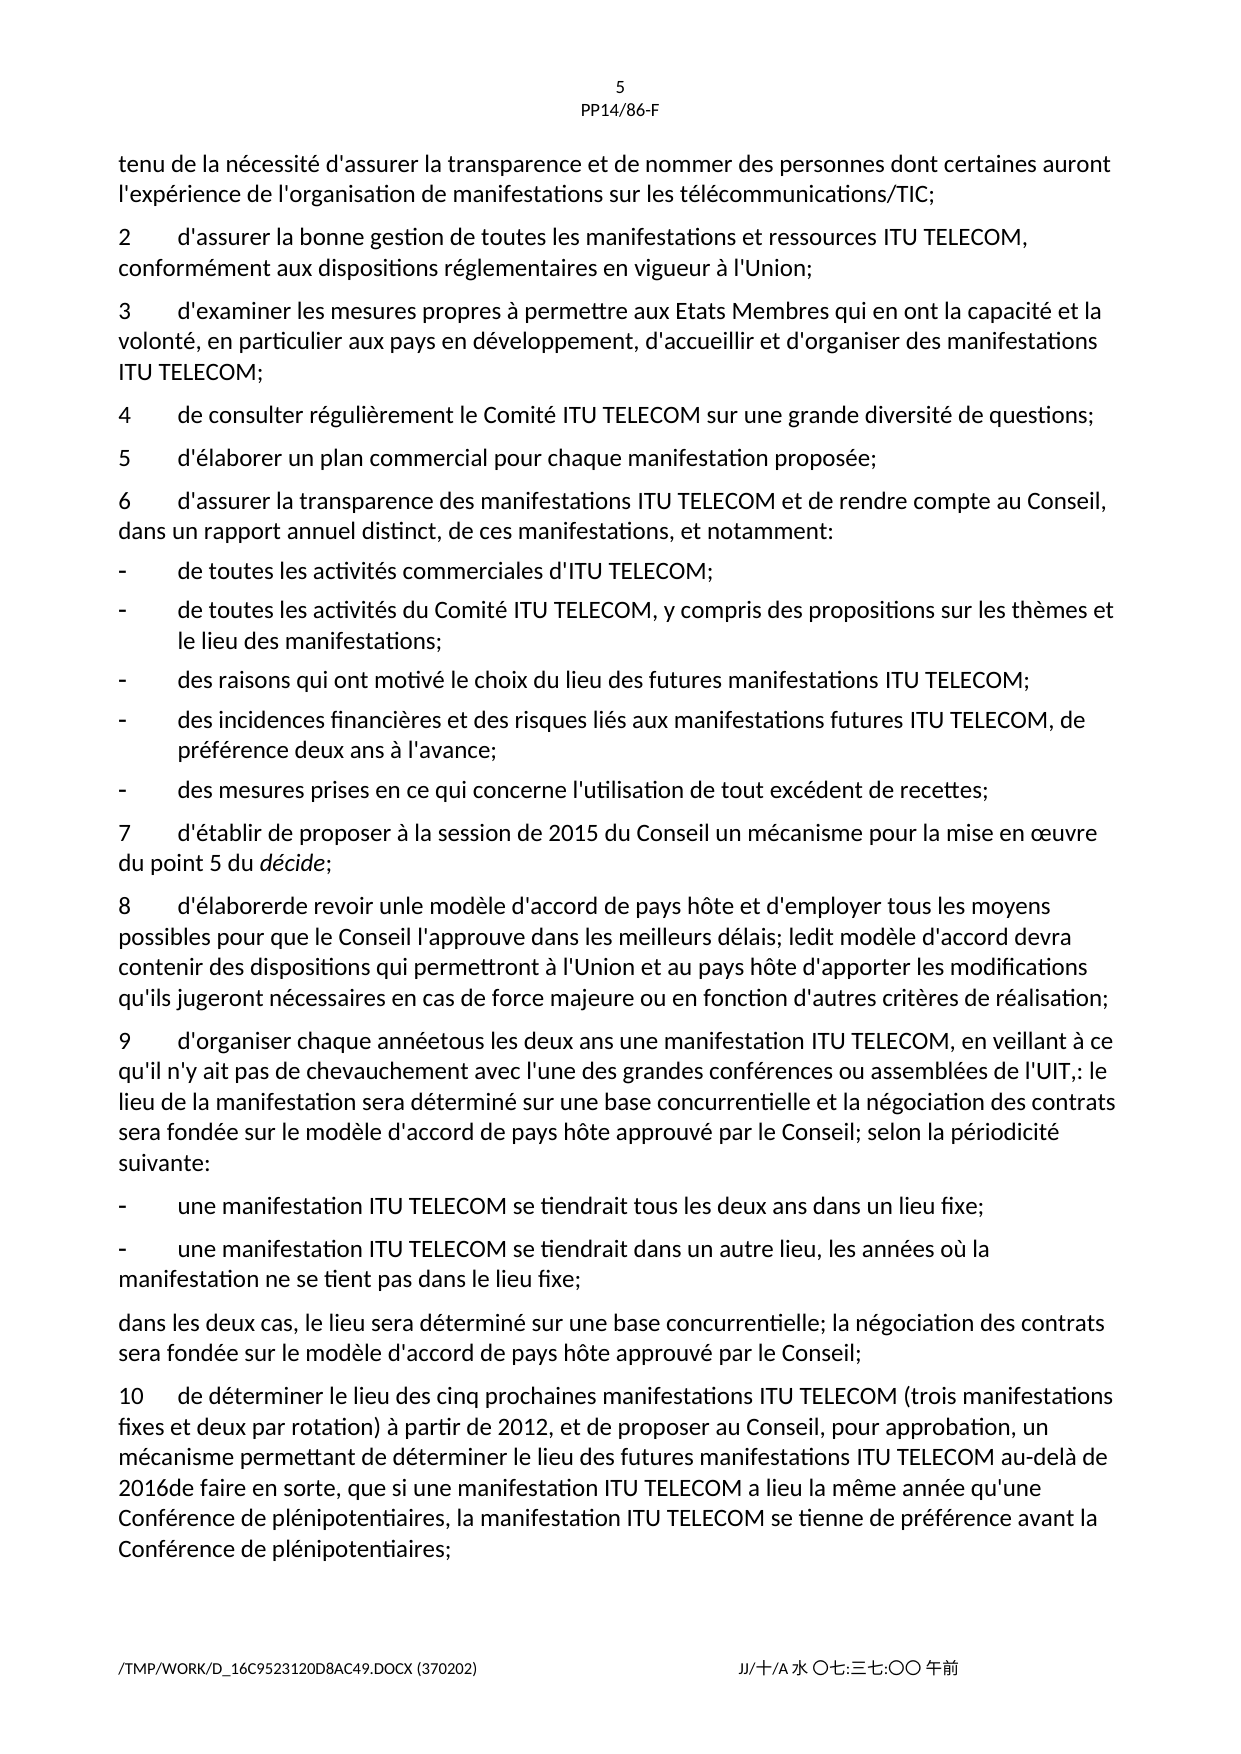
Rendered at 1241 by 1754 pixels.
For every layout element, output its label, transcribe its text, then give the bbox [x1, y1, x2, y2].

text 7 un mécanisme pour la mise en œuvre du point 5 du décide; [118, 817, 1122, 878]
text 3 d'examiner les mesures propres à permettre aux Etats Membres qui en ont la capacité et la volonté, en particulier aux pays en développement, d'accueillir et d'organiser des manifestations ITU TELECOM; [118, 295, 1122, 386]
text des incidences financières et des risques liés aux manifestations futures ITU TELECOM, de préférence deux ans à l'avance; [118, 704, 1122, 765]
text 2 d'assurer la bonne gestion de toutes les manifestations et ressources ITU TELECOM, conformément aux dispositions réglementaires en vigueur à l'Union; [118, 221, 1122, 282]
text 6 d'assurer la transparence des manifestations ITU TELECOM et de rendre compte au Conseil, dans un rapport distinct, de ces manifestations, et notamment: [118, 485, 1122, 546]
text 9 d'organiser une manifestation ITU TELECOM, en veillant à ce qu'il n'y ait pas de chevauchement avec l'une des grandes conférences ou assemblées de l'UIT [118, 1025, 1122, 1178]
text de toutes les activités commerciales d'ITU TELECOM; [118, 555, 1122, 585]
text de toutes les activités du Comité ITU TELECOM, y compris des propositions sur les thèmes et le lieu des manifestations; [118, 594, 1122, 655]
text des mesures prises en ce qui concerne l'utilisation de tout excédent de recettes; [118, 774, 1122, 804]
text 10 ; [118, 1380, 1122, 1563]
text 4 de consulter régulièrement le Comité ITU TELECOM sur une grande diversité de questions; [118, 399, 1122, 429]
text 8 modèle d'accord de pays hôte et d'employer tous les moyens possibles pour que le Conseil l'approuve dans les meilleurs délais; ledit modèle d'accord devra contenir des dispositions qui permettront à l'Union et au pays hôte d'apporter les modifications qu'ils jugeront nécessaires en cas de force majeure ou en fonction d'autres critères de réalisation; [118, 890, 1122, 1012]
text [118, 148, 1122, 209]
text des raisons qui ont motivé le choix du lieu des futures manifestations ITU TELECOM; [118, 664, 1122, 695]
text 5 d'élaborer un plan commercial pour chaque manifestation proposée; [118, 442, 1122, 472]
